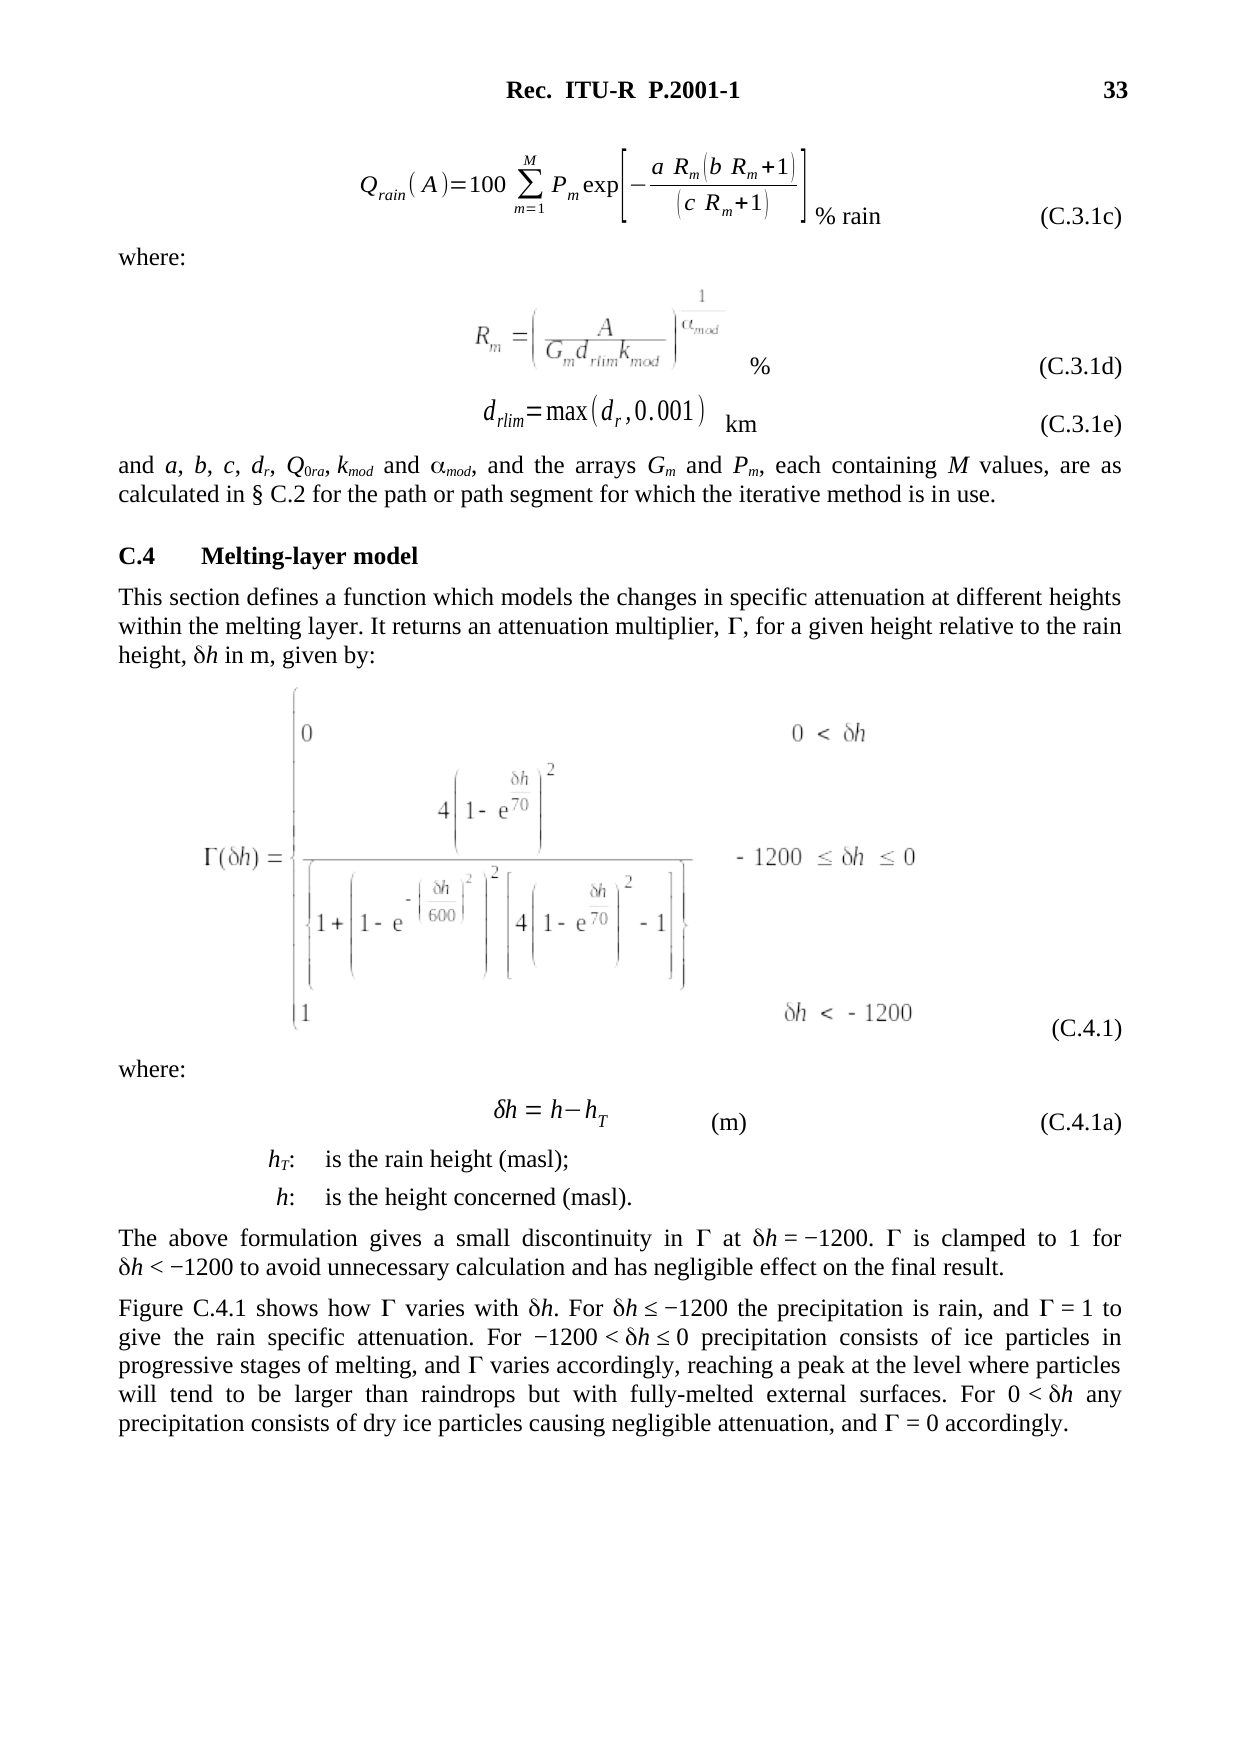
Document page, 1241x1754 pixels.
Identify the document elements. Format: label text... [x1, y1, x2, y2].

text where: [118, 242, 1122, 271]
text km (C.3.1e) [118, 392, 1122, 438]
text (C.4.1) [118, 681, 1122, 1041]
text Figure C.4.1 shows how varies with h. For h ≤ −1200 the precipitation is rain, and = 1 to give the rain specific attenuation. For −1200 < h ≤ 0 precipitation consists of ice particles in progressive stages of melting, and varies accordingly, reaching a peak at the level where particles will tend to be larger than raindrops but with fully-melted external surfaces. For 0 < h any precipitation consists of dry ice particles causing negligible attenuation, and = 0 accordingly. [118, 1293, 1122, 1437]
text (m) (C.4.1a) [118, 1095, 1122, 1136]
text The above formulation gives a small discontinuity in at h = −1200. is clamped to 1 for h < −1200 to avoid unnecessary calculation and has negligible effect on the final result. [118, 1223, 1122, 1280]
text h: is the height concerned (masl). [118, 1182, 1122, 1210]
text This section defines a function which models the changes in specific attenuation at different heights within the melting layer. It returns an attenuation multiplier, , for a given height relative to the rain height, h in m, given by: [118, 582, 1122, 669]
text where: [118, 1054, 1122, 1083]
text % rain (C.3.1c) [118, 148, 1122, 230]
subtitle C.4 Melting-layer model [118, 541, 1122, 570]
text % (C.3.1d) [118, 284, 1122, 379]
text and a, b, c, dr, Q0ra, kmod and mod, and the arrays Gm and Pm, each containing M values, are as calculated in § C.2 for the path or path segment for which the iterative method is in use. [118, 450, 1122, 508]
text hT: is the rain height (masl); [118, 1144, 1122, 1173]
